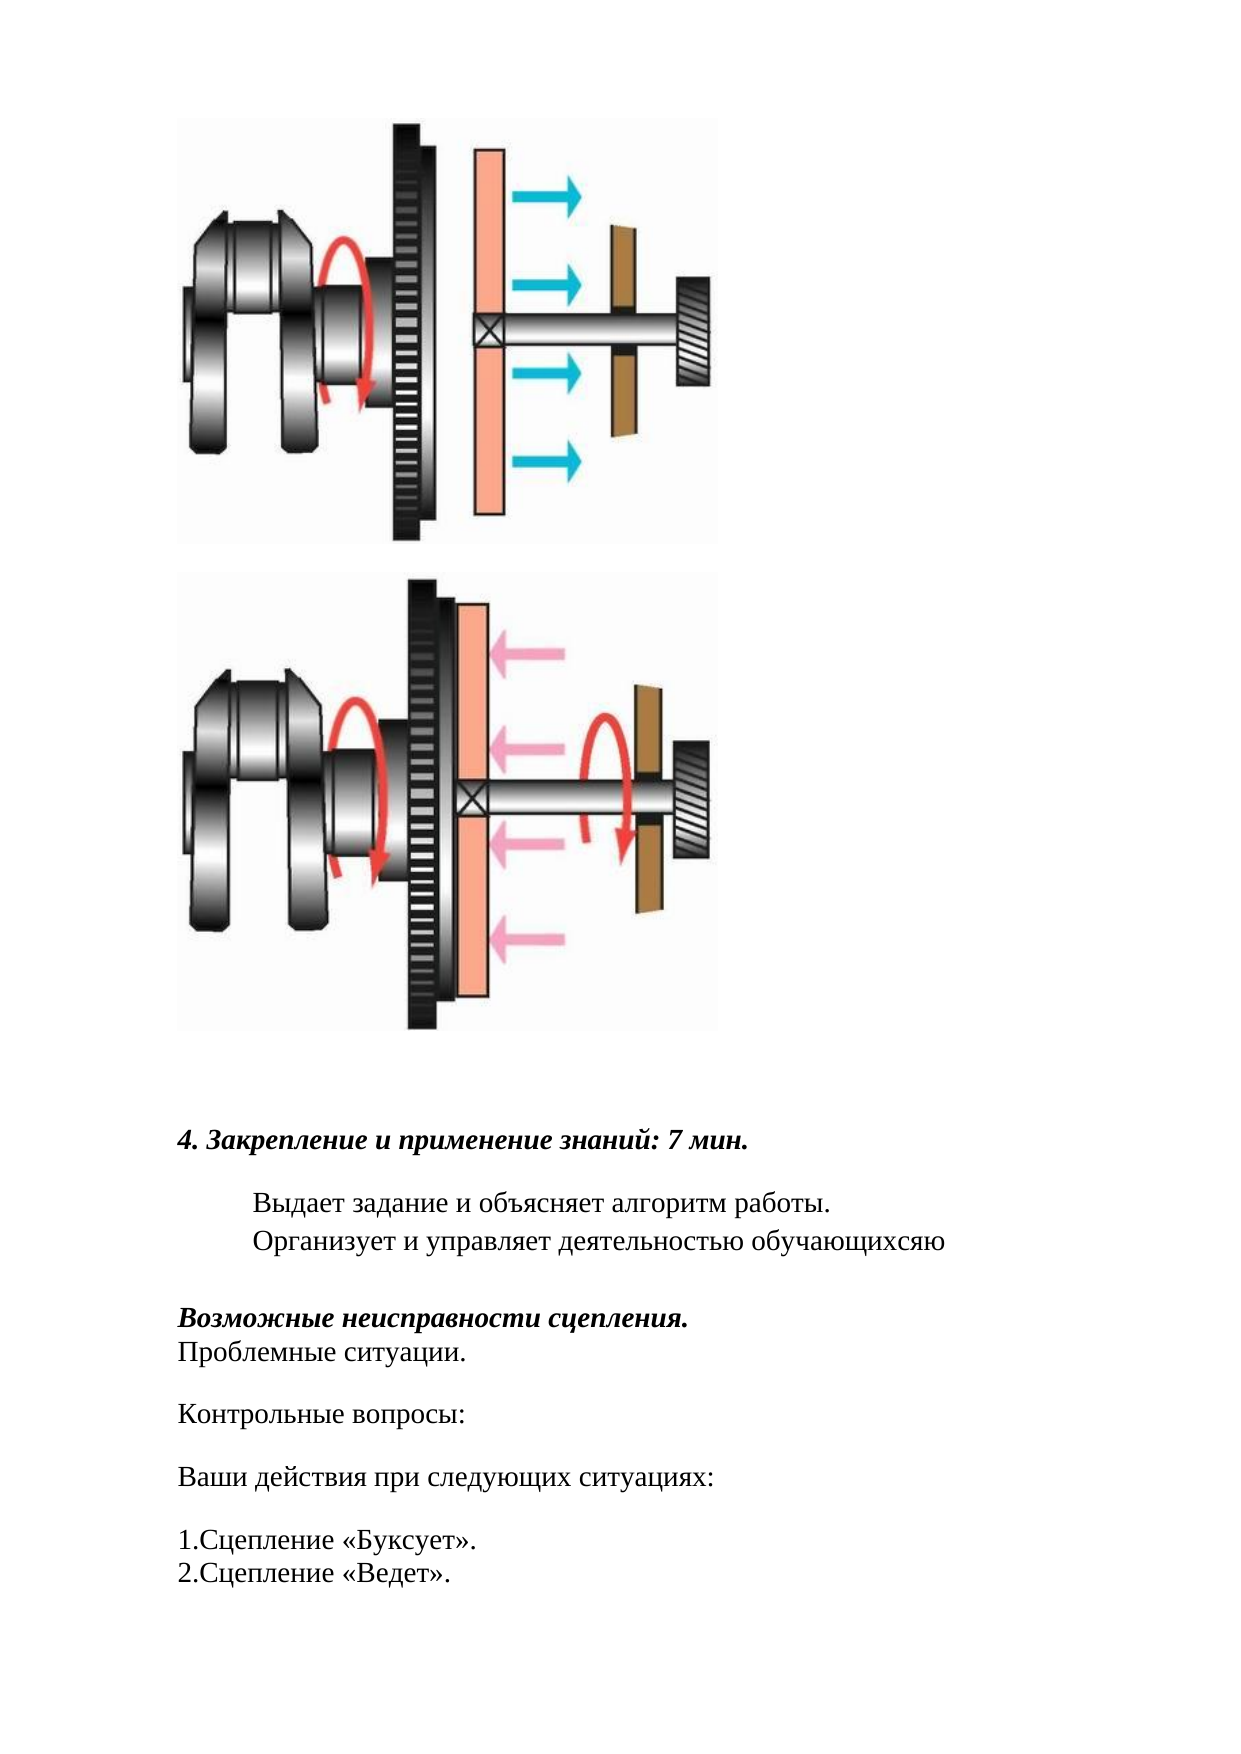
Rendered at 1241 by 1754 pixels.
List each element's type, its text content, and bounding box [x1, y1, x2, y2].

text Организует и управляет деятельностью обучающихсяю [252, 1223, 1152, 1257]
text Возможные неисправности сцепления. [177, 1300, 1152, 1334]
text Выдает задание и объясняет алгоритм работы. [252, 1185, 1152, 1218]
text Контрольные вопросы: [177, 1397, 1152, 1430]
picture [177, 118, 718, 544]
picture [177, 572, 718, 1031]
text Ваши действия при следующих ситуациях: [177, 1459, 1152, 1493]
text 4. Закрепление и применение знаний: 7 мин. [177, 1122, 1152, 1156]
text Проблемные ситуации. [177, 1334, 1152, 1367]
text 1.Сцепление «Буксует». [177, 1522, 1152, 1556]
text 2.Сцепление «Ведет». [177, 1556, 1152, 1589]
